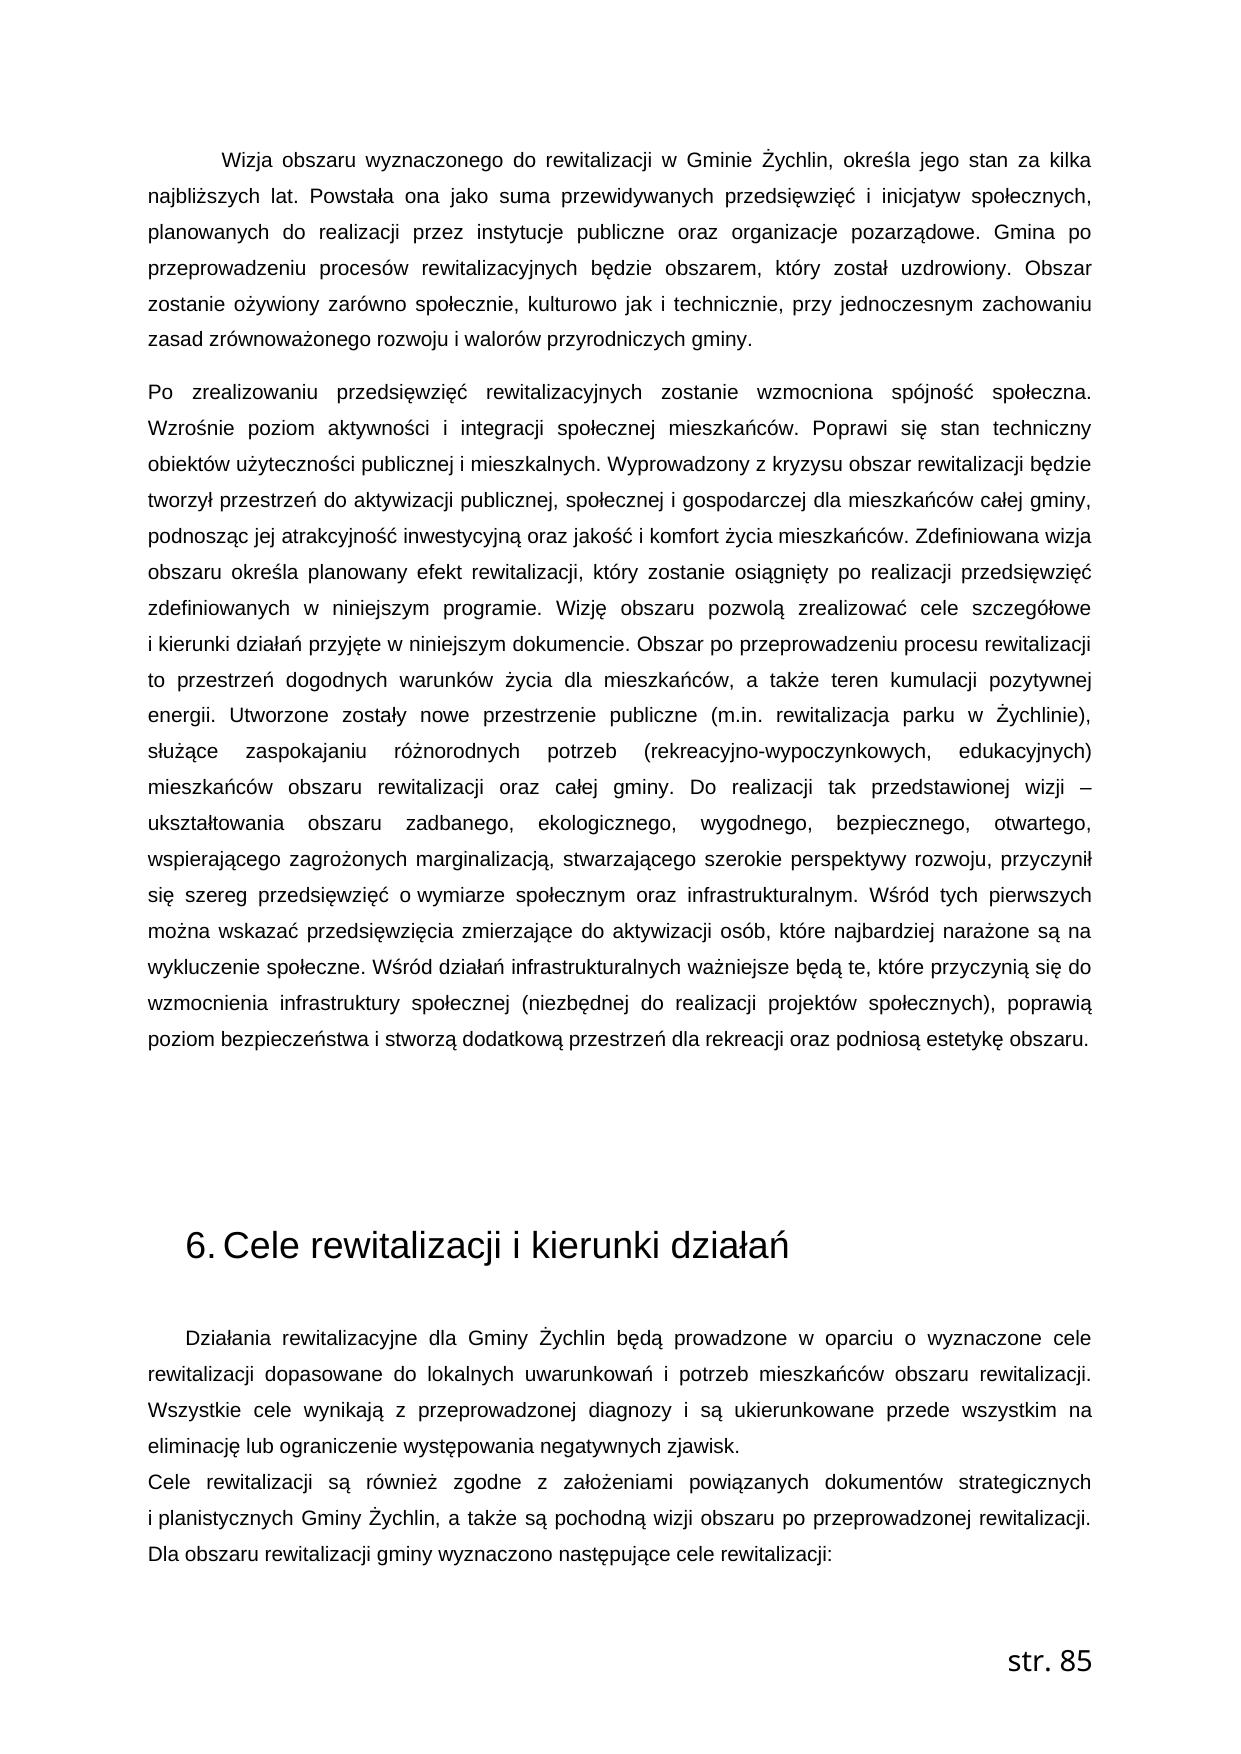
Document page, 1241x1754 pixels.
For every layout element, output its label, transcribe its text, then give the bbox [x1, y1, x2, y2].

text Działania rewitalizacyjne dla Gminy Żychlin będą prowadzone w oparciu o wyznaczone cele rewitalizacji dopasowane do lokalnych uwarunkowań i potrzeb mieszkańców obszaru rewitalizacji. Wszystkie cele wynikają z przeprowadzonej diagnozy i są ukierunkowane przede wszystkim na eliminację lub ograniczenie występowania negatywnych zjawisk. [148, 1326, 1093, 1458]
text Wizja obszaru wyznaczonego do rewitalizacji w Gminie Żychlin, określa jego stan za kilka najbliższych lat. Powstała ona jako suma przewidywanych przedsięwzięć i inicjatyw społecznych, planowanych do realizacji przez instytucje publiczne oraz organizacje pozarządowe. Gmina po przeprowadzeniu procesów rewitalizacyjnych będzie obszarem, który został uzdrowiony. Obszar zostanie ożywiony zarówno społecznie, kulturowo jak i technicznie, przy jednoczesnym zachowaniu zasad zrównoważonego rozwoju i walorów przyrodniczych gminy. [148, 148, 1093, 351]
list Cele rewitalizacji i kierunki działań [185, 1223, 1093, 1266]
text Po zrealizowaniu przedsięwzięć rewitalizacyjnych zostanie wzmocniona spójność społeczna. Wzrośnie poziom aktywności i integracji społecznej mieszkańców. Poprawi się stan techniczny obiektów użyteczności publicznej i mieszkalnych. Wyprowadzony z kryzysu obszar rewitalizacji będzie tworzył przestrzeń do aktywizacji publicznej, społecznej i gospodarczej dla mieszkańców całej gminy, podnosząc jej atrakcyjność inwestycyjną oraz jakość i komfort życia mieszkańców. Zdefiniowana wizja obszaru określa planowany efekt rewitalizacji, który zostanie osiągnięty po realizacji przedsięwzięć zdefiniowanych w niniejszym programie. Wizję obszaru pozwolą zrealizować cele szczegółowe i kierunki działań przyjęte w niniejszym dokumencie. Obszar po przeprowadzeniu procesu rewitalizacji to przestrzeń dogodnych warunków życia dla mieszkańców, a także teren kumulacji pozytywnej energii. Utworzone zostały nowe przestrzenie publiczne (m.in. rewitalizacja parku w Żychlinie), służące zaspokajaniu różnorodnych potrzeb (rekreacyjno-wypoczynkowych, edukacyjnych) mieszkańców obszaru rewitalizacji oraz całej gminy. Do realizacji tak przedstawionej wizji – ukształtowania obszaru zadbanego, ekologicznego, wygodnego, bezpiecznego, otwartego, wspierającego zagrożonych marginalizacją, stwarzającego szerokie perspektywy rozwoju, przyczynił się szereg przedsięwzięć o wymiarze społecznym oraz infrastrukturalnym. Wśród tych pierwszych można wskazać przedsięwzięcia zmierzające do aktywizacji osób, które najbardziej narażone są na wykluczenie społeczne. Wśród działań infrastrukturalnych ważniejsze będą te, które przyczynią się do wzmocnienia infrastruktury społecznej (niezbędnej do realizacji projektów społecznych), poprawią poziom bezpieczeństwa i stworzą dodatkową przestrzeń dla rekreacji oraz podniosą estetykę obszaru. [148, 380, 1093, 1051]
text Cele rewitalizacji są również zgodne z założeniami powiązanych dokumentów strategicznych i planistycznych Gminy Żychlin, a także są pochodną wizji obszaru po przeprowadzonej rewitalizacji. Dla obszaru rewitalizacji gminy wyznaczono następujące cele rewitalizacji: [148, 1469, 1093, 1565]
